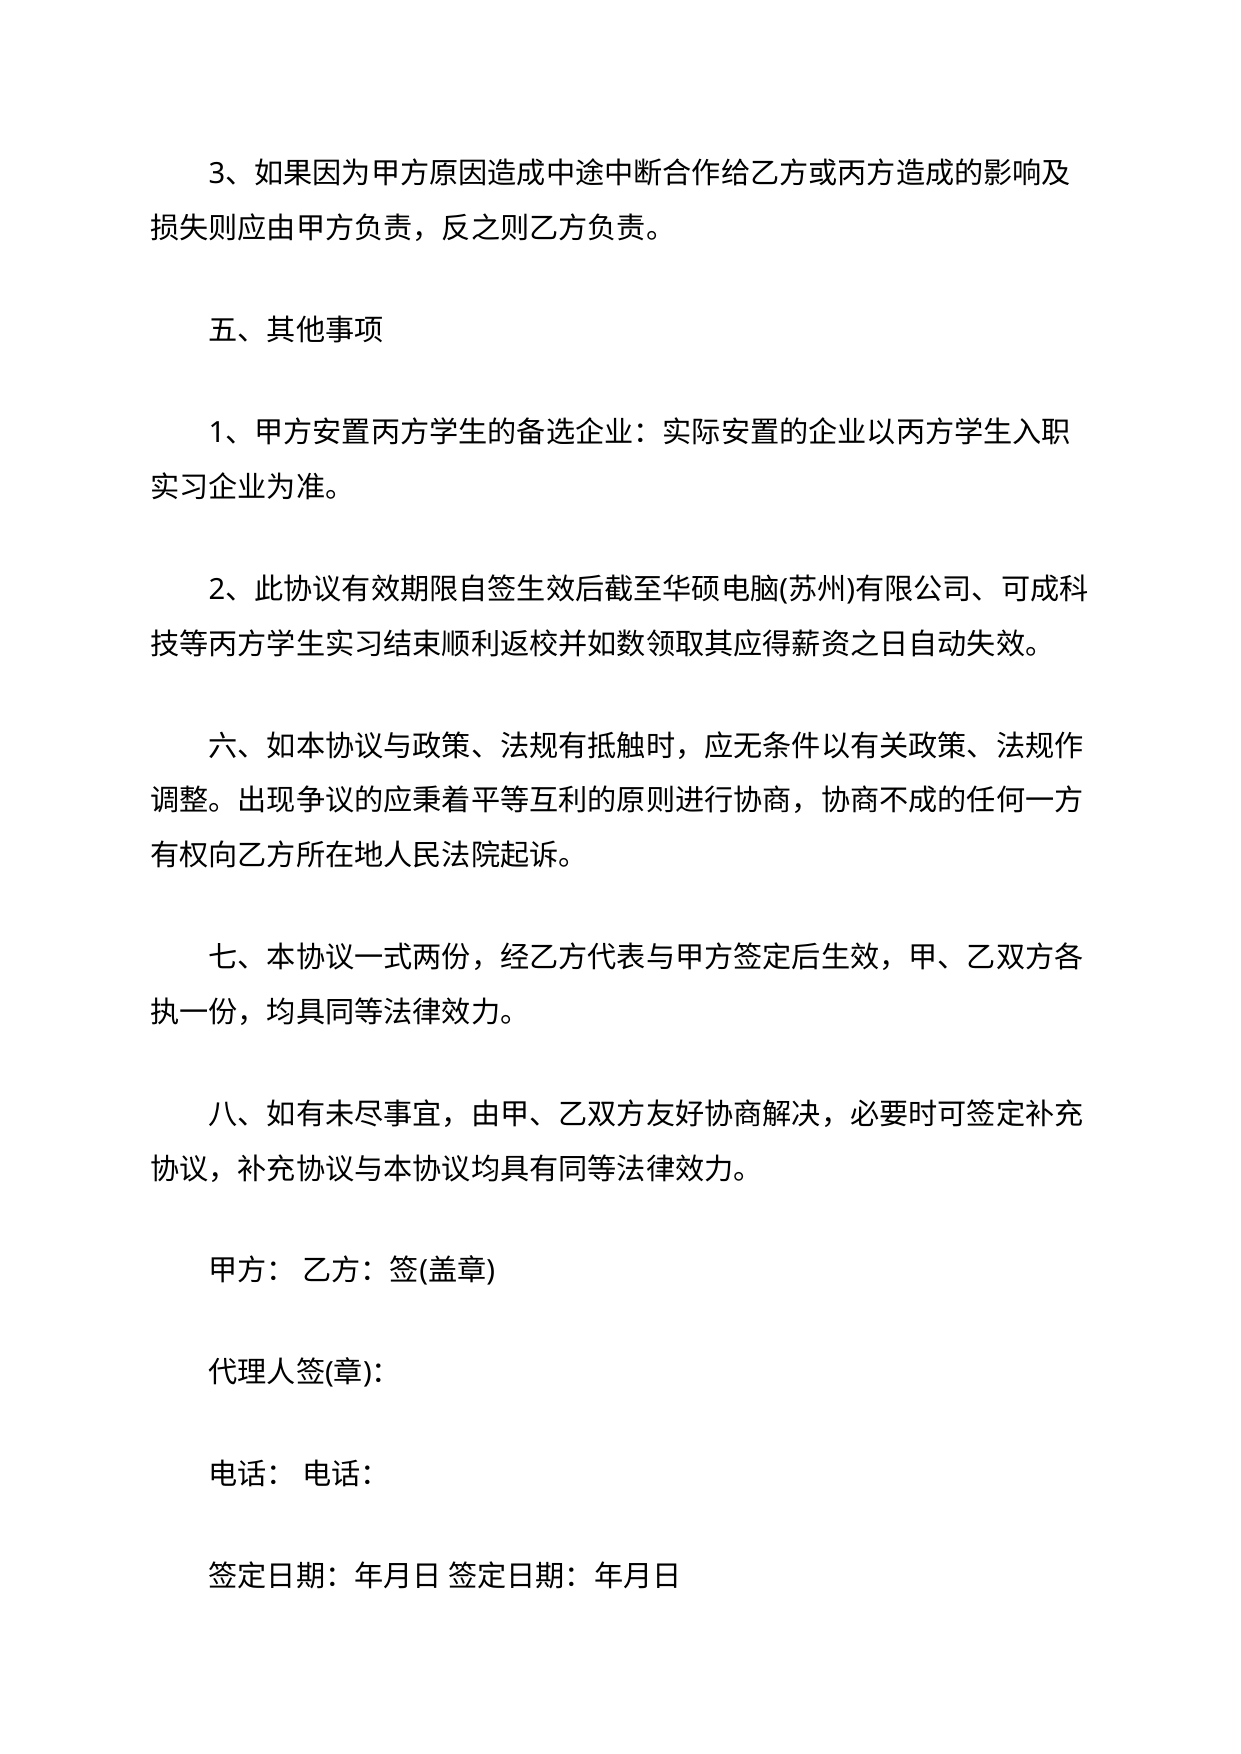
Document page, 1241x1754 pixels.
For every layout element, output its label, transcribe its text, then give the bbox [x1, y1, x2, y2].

text 七、本协议一式两份，经乙方代表与甲方签定后生效，甲、乙双方各执一份，均具同等法律效力。 [150, 934, 1090, 1031]
text 签定日期：年月日 签定日期：年月日 [150, 1553, 1090, 1595]
text 六、如本协议与政策、法规有抵触时，应无条件以有关政策、法规作调整。出现争议的应秉着平等互利的原则进行协商，协商不成的任何一方有权向乙方所在地人民法院起诉。 [150, 722, 1090, 874]
text 八、如有未尽事宜，由甲、乙双方友好协商解决，必要时可签定补充协议，补充协议与本协议均具有同等法律效力。 [150, 1090, 1090, 1187]
text 3、如果因为甲方原因造成中途中断合作给乙方或丙方造成的影响及损失则应由甲方负责，反之则乙方负责。 [150, 150, 1090, 247]
text 2、此协议有效期限自签生效后截至华硕电脑(苏州)有限公司、可成科技等丙方学生实习结束顺利返校并如数领取其应得薪资之日自动失效。 [150, 565, 1090, 663]
text 五、其他事项 [150, 307, 1090, 349]
text 电话： 电话： [150, 1451, 1090, 1493]
text 代理人签(章)： [150, 1349, 1090, 1391]
text 1、甲方安置丙方学生的备选企业：实际安置的企业以丙方学生入职实习企业为准。 [150, 408, 1090, 506]
text 甲方： 乙方：签(盖章) [150, 1247, 1090, 1289]
